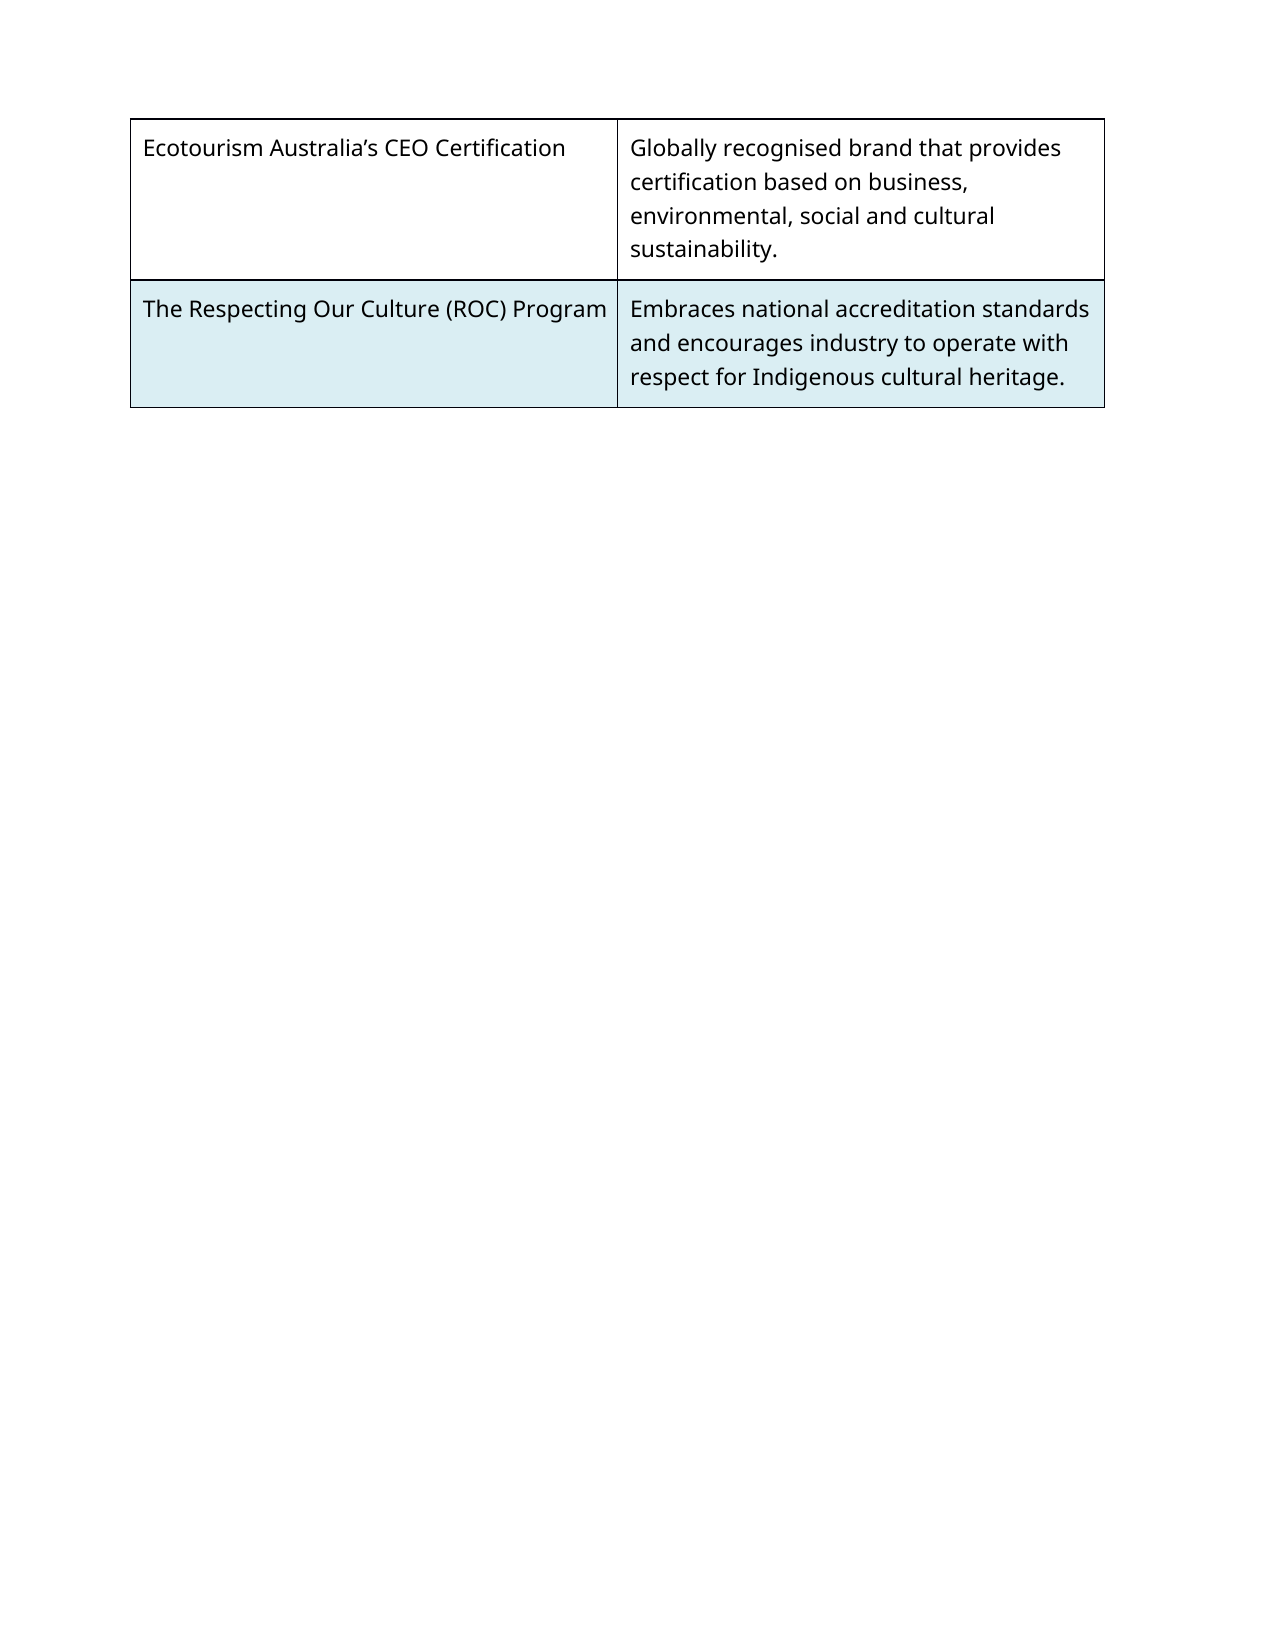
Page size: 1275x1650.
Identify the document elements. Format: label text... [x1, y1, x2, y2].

table_cell Ecotourism Australia’s CEO Certification [131, 120, 617, 279]
table_cell Globally recognised brand that provides certification based on business, environmental, social and cultural sustainability. [618, 120, 1104, 279]
table_cell The Respecting Our Culture (ROC) Program [131, 281, 617, 407]
table_cell Embraces national accreditation standards and encourages industry to operate with respect for Indigenous cultural heritage. [618, 281, 1104, 407]
